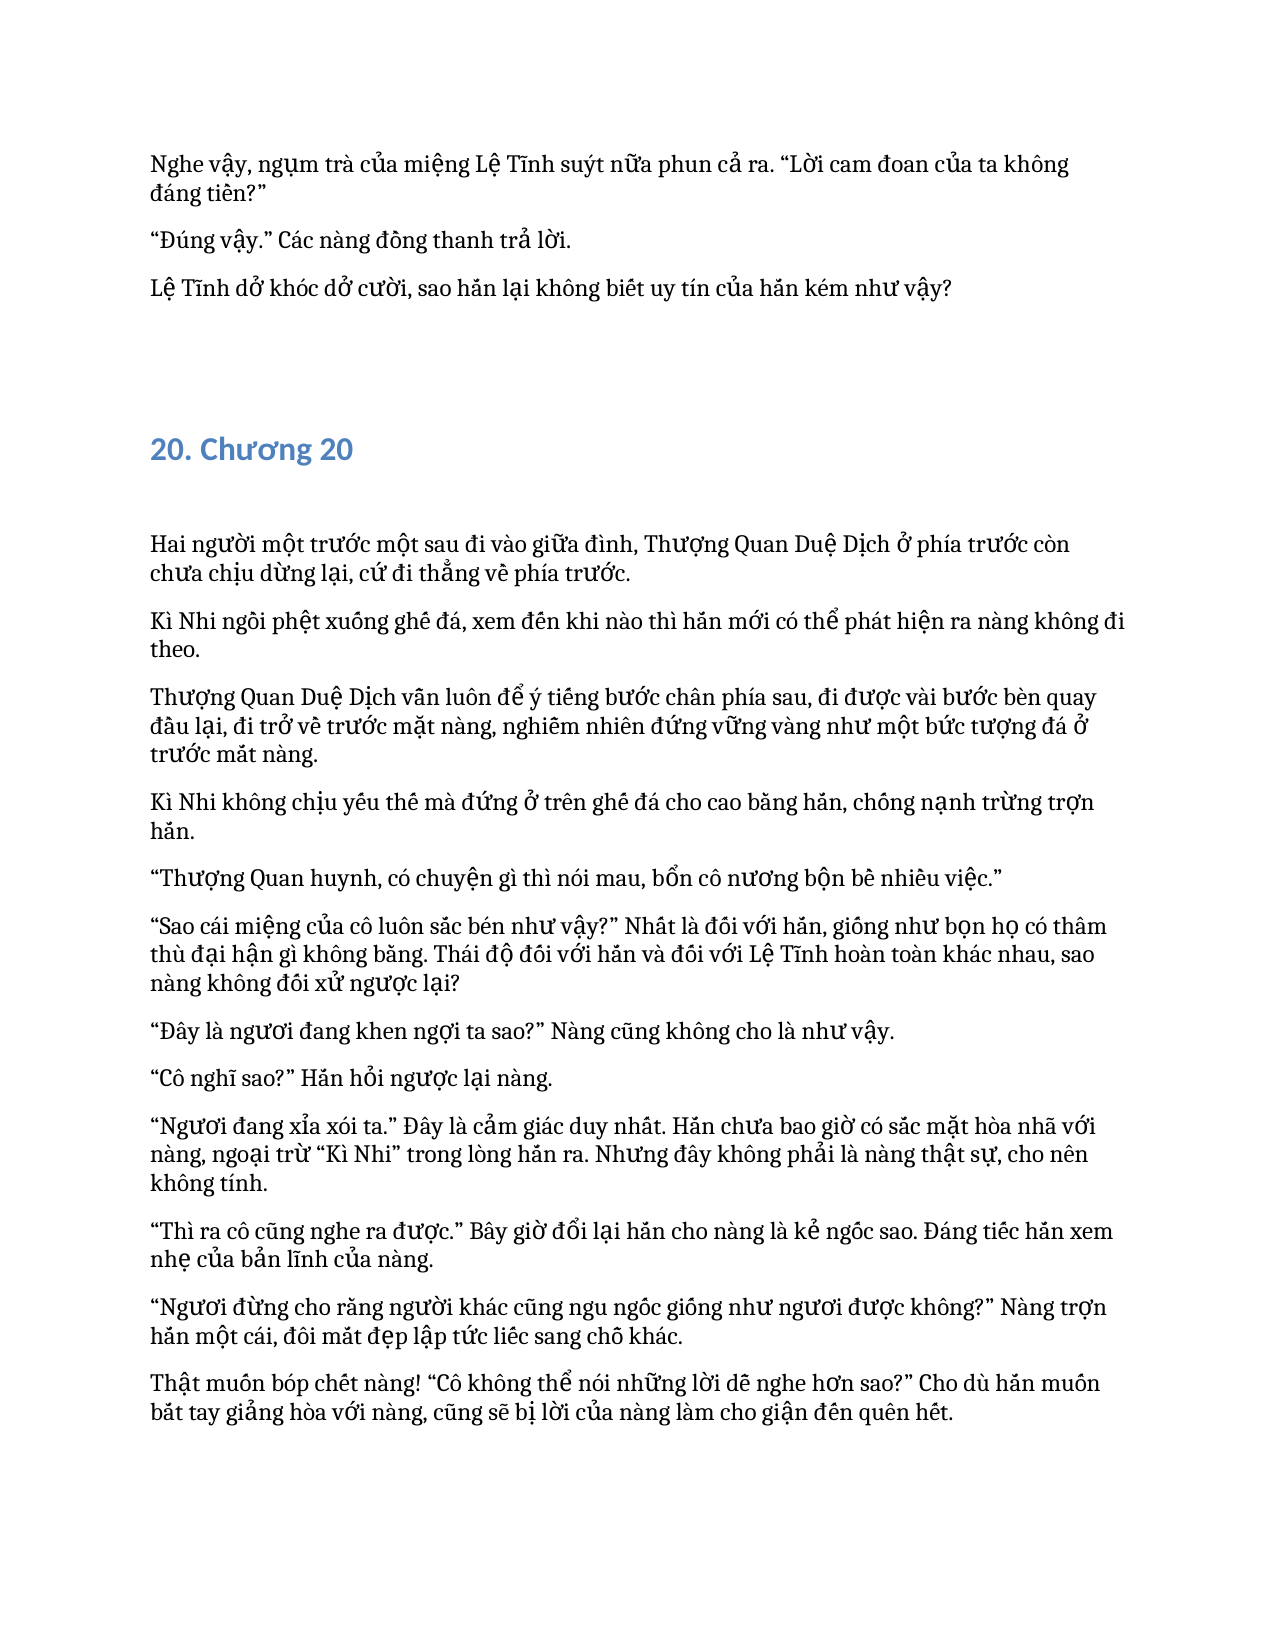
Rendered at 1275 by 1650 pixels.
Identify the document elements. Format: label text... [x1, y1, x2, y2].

text Hai người một trước một sau đi vào giữa đình, Thượng Quan Duệ Dịch ở phía trước còn chưa chịu dừng lại, cứ đi thẳng về phía trước. [150, 473, 1125, 588]
subtitle 20. Chương 20 [150, 428, 1125, 469]
text Thật muốn bóp chết nàng! “Cô không thể nói những lời dễ nghe hơn sao?” Cho dù hắn muốn bắt tay giảng hòa với nàng, cũng sẽ bị lời của nàng làm cho giận đến quên hết. [150, 1369, 1125, 1427]
text “Thì ra cô cũng nghe ra được.” Bây giờ đổi lại hắn cho nàng là kẻ ngốc sao. Đáng tiếc hắn xem nhẹ của bản lĩnh của nàng. [150, 1217, 1125, 1274]
text “Đây là ngươi đang khen ngợi ta sao?” Nàng cũng không cho là như vậy. [150, 1017, 1125, 1045]
text “Ngươi đừng cho rằng người khác cũng ngu ngốc giống như ngươi được không?” Nàng trợn hắn một cái, đôi mắt đẹp lập tức liếc sang chỗ khác. [150, 1293, 1125, 1350]
text Kì Nhi không chịu yếu thế mà đứng ở trên ghế đá cho cao bằng hắn, chống nạnh trừng trợn hắn. [150, 788, 1125, 845]
text Thượng Quan Duệ Dịch vẫn luôn để ý tiếng bước chân phía sau, đi được vài bước bèn quay đầu lại, đi trở về trước mặt nàng, nghiễm nhiên đứng vững vàng như một bức tượng đá ở trước mắt nàng. [150, 683, 1125, 769]
text “Sao cái miệng của cô luôn sắc bén như vậy?” Nhất là đối với hắn, giống như bọn họ có thâm thù đại hận gì không bằng. Thái độ đối với hắn và đối với Lệ Tĩnh hoàn toàn khác nhau, sao nàng không đối xử ngược lại? [150, 912, 1125, 998]
text “Thượng Quan huynh, có chuyện gì thì nói mau, bổn cô nương bộn bề nhiều việc.” [150, 864, 1125, 893]
text Kì Nhi ngồi phệt xuống ghế đá, xem đến khi nào thì hắn mới có thể phát hiện ra nàng không đi theo. [150, 607, 1125, 664]
text “Cô nghĩ sao?” Hắn hỏi ngược lại nàng. [150, 1064, 1125, 1093]
text “Ngươi đang xỉa xói ta.” Đây là cảm giác duy nhất. Hắn chưa bao giờ có sắc mặt hòa nhã với nàng, ngoại trừ “Kì Nhi” trong lòng hắn ra. Nhưng đây không phải là nàng thật sự, cho nên không tính. [150, 1112, 1125, 1198]
text Lệ Tĩnh dở khóc dở cười, sao hắn lại không biết uy tín của hắn kém như vậy? [150, 274, 1125, 302]
text “Đúng vậy.” Các nàng đồng thanh trả lời. [150, 226, 1125, 255]
text Nghe vậy, ngụm trà của miệng Lệ Tĩnh suýt nữa phun cả ra. “Lời cam đoan của ta không đáng tiền?” [150, 150, 1125, 207]
